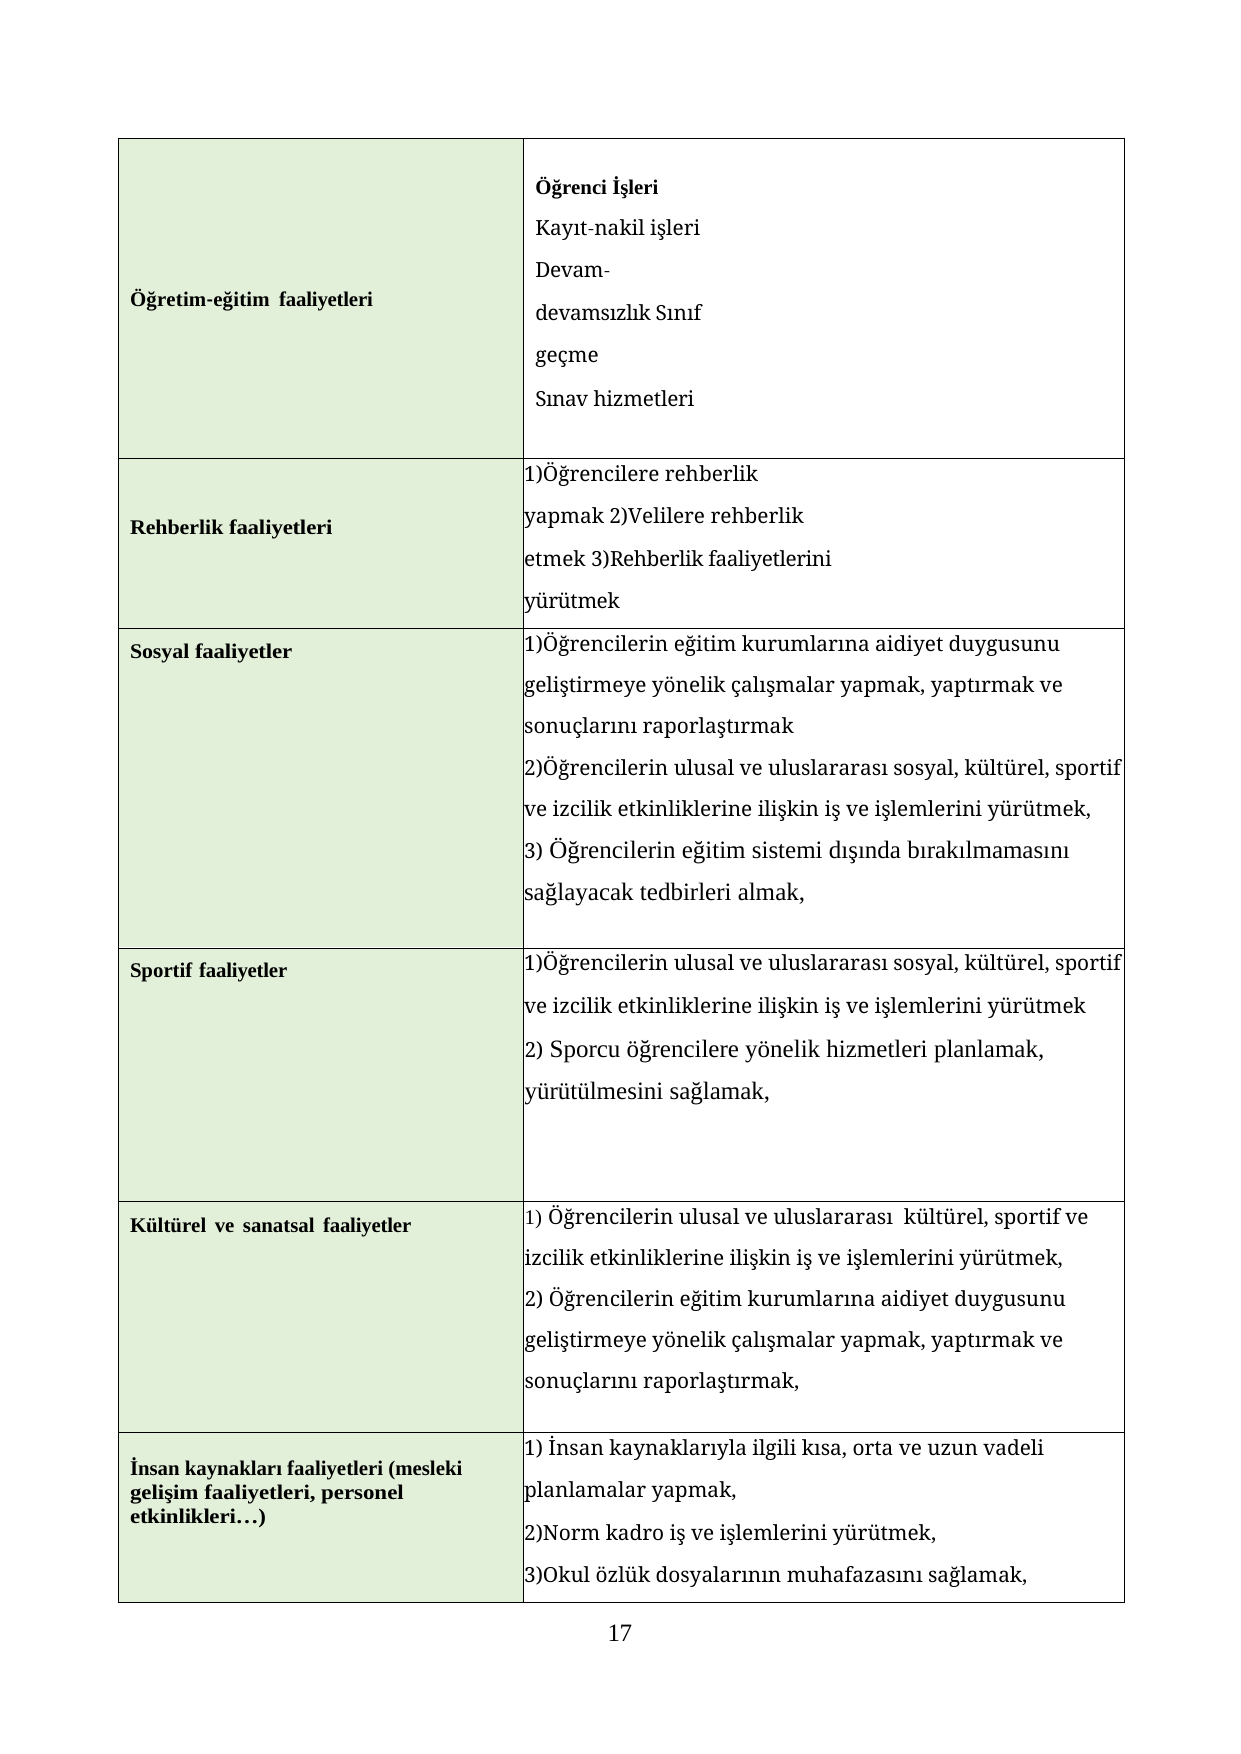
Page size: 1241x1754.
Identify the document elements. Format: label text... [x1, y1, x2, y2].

table_cell 1) Öğrencilerin ulusal ve uluslararası kültürel, sportif ve izcilik etkinliklerine ilişkin iş ve işlemlerini yürütmek, 2) Öğrencilerin eğitim kurumlarına aidiyet duygusunu geliştirmeye yönelik çalışmalar yapmak, yaptırmak ve sonuçlarını raporlaştırmak, [524, 1202, 1124, 1432]
table_cell 1)Öğrencilere rehberlik yapmak 2)Velilere rehberlik etmek 3)Rehberlik faaliyetlerini yürütmek [524, 459, 1124, 628]
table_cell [524, 1433, 1124, 1602]
table_cell Kültürel ve sanatsal faaliyetler [119, 1202, 523, 1432]
table_cell Öğrenci İşleri Kayıt-nakil işleri Devam-devamsızlık Sınıf geçme Sınav hizmetleri [524, 139, 1124, 458]
table_cell Rehberlik faaliyetleri [119, 459, 523, 628]
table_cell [119, 1433, 523, 1602]
table_cell Sportif faaliyetler [119, 949, 523, 1201]
table_cell Sosyal faaliyetler [119, 629, 523, 947]
table_cell Öğretim-eğitim faaliyetleri [119, 139, 523, 458]
table_cell 1)Öğrencilerin ulusal ve uluslararası sosyal, kültürel, sportif ve izcilik etkinliklerine ilişkin iş ve işlemlerini yürütmek 2) Sporcu öğrencilere yönelik hizmetleri planlamak, yürütülmesini sağlamak, [524, 949, 1124, 1201]
table_cell 1)Öğrencilerin eğitim kurumlarına aidiyet duygusunu geliştirmeye yönelik çalışmalar yapmak, yaptırmak ve sonuçlarını raporlaştırmak 2)Öğrencilerin ulusal ve uluslararası sosyal, kültürel, sportif ve izcilik etkinliklerine ilişkin iş ve işlemlerini yürütmek, 3) Öğrencilerin eğitim sistemi dışında bırakılmamasını sağlayacak tedbirleri almak, [524, 629, 1124, 947]
